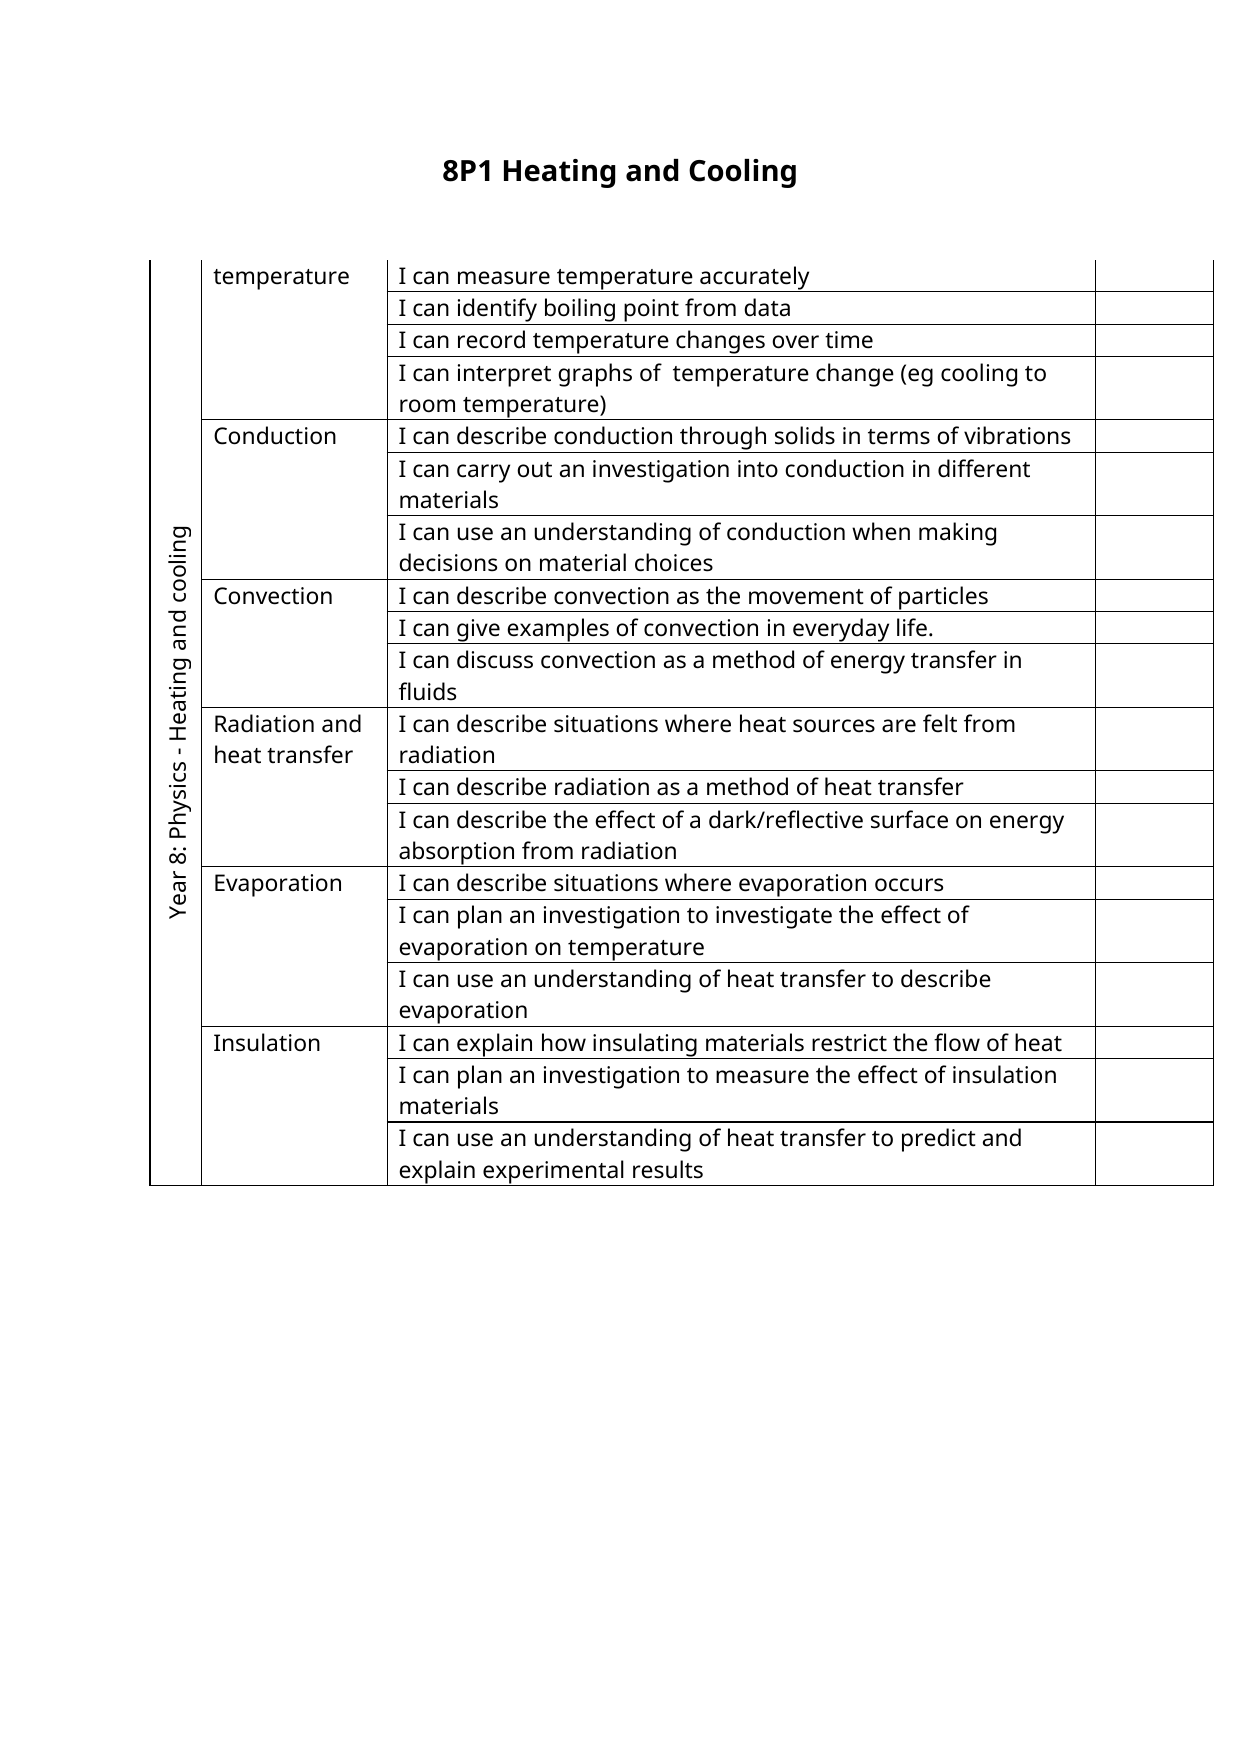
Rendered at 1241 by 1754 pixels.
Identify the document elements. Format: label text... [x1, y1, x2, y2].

table_cell [1096, 357, 1213, 419]
table_cell I can record temperature changes over time [388, 325, 1095, 356]
table_cell [1096, 1059, 1213, 1121]
table_header Year 8: Physics - Heating and cooling [151, 260, 201, 1185]
table_cell I can explain how insulating materials restrict the flow of heat [388, 1027, 1095, 1058]
table_cell I can identify boiling point from data [388, 292, 1095, 323]
table_cell I can use an understanding of heat transfer to describe evaporation [388, 963, 1095, 1026]
table_cell I can use an understanding of heat transfer to predict and explain experimental results [388, 1123, 1095, 1185]
table_cell I can plan an investigation to investigate the effect of evaporation on temperature [388, 900, 1095, 962]
table_cell I can describe radiation as a method of heat transfer [388, 771, 1095, 803]
table_header I can measure temperature accurately [388, 260, 1095, 291]
table_header [1096, 260, 1213, 291]
table_cell I can interpret graphs of temperature change (eg cooling to room temperature) [388, 357, 1095, 419]
table_cell [1096, 708, 1213, 770]
table_cell I can give examples of convection in everyday life. [388, 612, 1095, 643]
table_cell I can discuss convection as a method of energy transfer in fluids [388, 644, 1095, 707]
table_cell [1096, 1123, 1213, 1185]
table_cell [1096, 453, 1213, 515]
table_cell Radiation and heat transfer [202, 708, 387, 866]
table_cell [1096, 867, 1213, 898]
table_cell [1096, 900, 1213, 962]
table_cell I can describe convection as the movement of particles [388, 580, 1095, 611]
table_cell [1096, 1027, 1213, 1058]
table_cell [1096, 644, 1213, 707]
table_cell Evaporation [202, 867, 387, 1026]
table_cell I can describe conduction through solids in terms of vibrations [388, 420, 1095, 452]
table_cell I can use an understanding of conduction when making decisions on material choices [388, 516, 1095, 579]
table_cell Convection [202, 580, 387, 707]
table_cell I can describe the effect of a dark/reflective surface on energy absorption from radiation [388, 804, 1095, 866]
table_cell [1096, 325, 1213, 356]
table_cell I can describe situations where heat sources are felt from radiation [388, 708, 1095, 770]
table_cell [1096, 516, 1213, 579]
table_header temperature [202, 260, 387, 419]
table_cell [1096, 292, 1213, 323]
text 8P1 Heating and Cooling [150, 150, 1090, 190]
table_cell [1096, 420, 1213, 452]
table_cell I can carry out an investigation into conduction in different materials [388, 453, 1095, 515]
table_cell [1096, 580, 1213, 611]
table_cell [1096, 963, 1213, 1026]
table_cell Conduction [202, 420, 387, 579]
table_cell [1096, 804, 1213, 866]
table_cell I can describe situations where evaporation occurs [388, 867, 1095, 898]
table_cell I can plan an investigation to measure the effect of insulation materials [388, 1059, 1095, 1121]
table_cell Insulation [202, 1027, 387, 1185]
table_cell [1096, 771, 1213, 803]
table_cell [1096, 612, 1213, 643]
